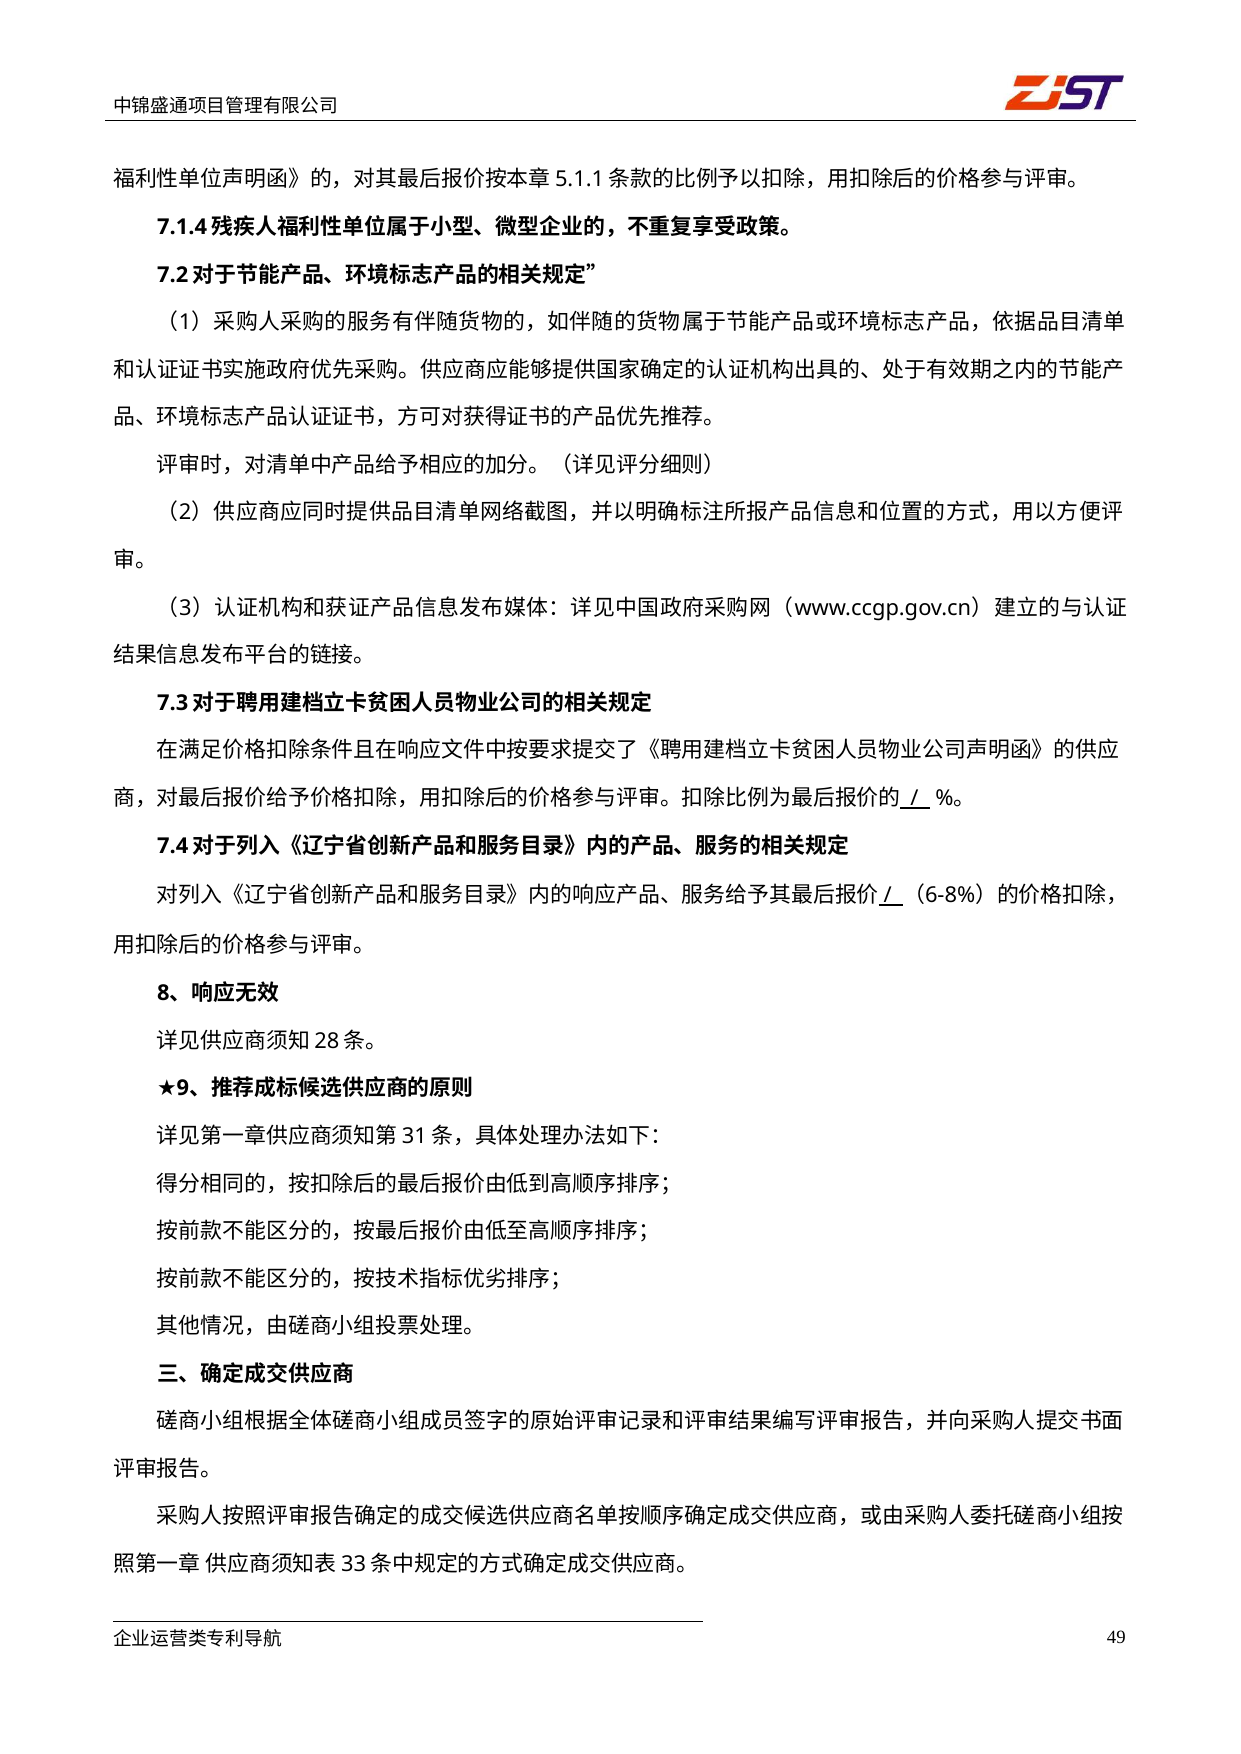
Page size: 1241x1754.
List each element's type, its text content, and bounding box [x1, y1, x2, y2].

text 按前款不能区分的，按最后报价由低至高顺序排序； [113, 1213, 1127, 1245]
text （2）供应商应同时提供品目清单网络截图，并以明确标注所报产品信息和位置的方式，用以方便评审。 [113, 494, 1127, 574]
text 8、响应无效 [113, 975, 1127, 1007]
text 在满足价格扣除条件且在响应文件中按要求提交了《聘用建档立卡贫困人员物业公司声明函》的供应商，对最后报价给予价格扣除，用扣除后的价格参与评审。扣除比例为最后报价的 / %。 [113, 732, 1127, 811]
text 按前款不能区分的，按技术指标优劣排序； [113, 1261, 1127, 1292]
text 评审时，对清单中产品给予相应的加分。（详见评分细则） [113, 447, 1127, 478]
text 详见供应商须知28条。 [113, 1023, 1127, 1054]
picture [1001, 71, 1124, 110]
text 三、确定成交供应商 [113, 1356, 1127, 1387]
text 7.1.4残疾人福利性单位属于小型、微型企业的，不重复享受政策。 [113, 209, 1127, 241]
text ★9、推荐成标候选供应商的原则 [113, 1070, 1127, 1102]
text 对列入《辽宁省创新产品和服务目录》内的响应产品、服务给予其最后报价 / （6-8%）的价格扣除，用扣除后的价格参与评审。 [113, 876, 1127, 959]
text 采购人按照评审报告确定的成交候选供应商名单按顺序确定成交供应商，或由采购人委托磋商小组按照第一章 供应商须知表33条中规定的方式确定成交供应商。 [113, 1498, 1127, 1577]
text 7.4对于列入《辽宁省创新产品和服务目录》内的产品、服务的相关规定 [113, 827, 1127, 861]
text （3）认证机构和获证产品信息发布媒体：详见中国政府采购网（www.ccgp.gov.cn）建立的与认证结果信息发布平台的链接。 [113, 589, 1127, 669]
text 磋商小组根据全体磋商小组成员签字的原始评审记录和评审结果编写评审报告，并向采购人提交书面评审报告。 [113, 1403, 1127, 1482]
text 其他情况，由磋商小组投票处理。 [113, 1308, 1127, 1340]
text （1）采购人采购的服务有伴随货物的，如伴随的货物属于节能产品或环境标志产品，依据品目清单和认证证书实施政府优先采购。供应商应能够提供国家确定的认证机构出具的、处于有效期之内的节能产品、环境标志产品认证证书，方可对获得证书的产品优先推荐。 [113, 304, 1127, 431]
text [113, 161, 1127, 193]
text 详见第一章供应商须知第31条，具体处理办法如下： [113, 1118, 1127, 1150]
text 得分相同的，按扣除后的最后报价由低到高顺序排序； [113, 1166, 1127, 1197]
text 7.3对于聘用建档立卡贫困人员物业公司的相关规定 [113, 684, 1127, 716]
text 7.2对于节能产品、环境标志产品的相关规定” [113, 257, 1127, 288]
